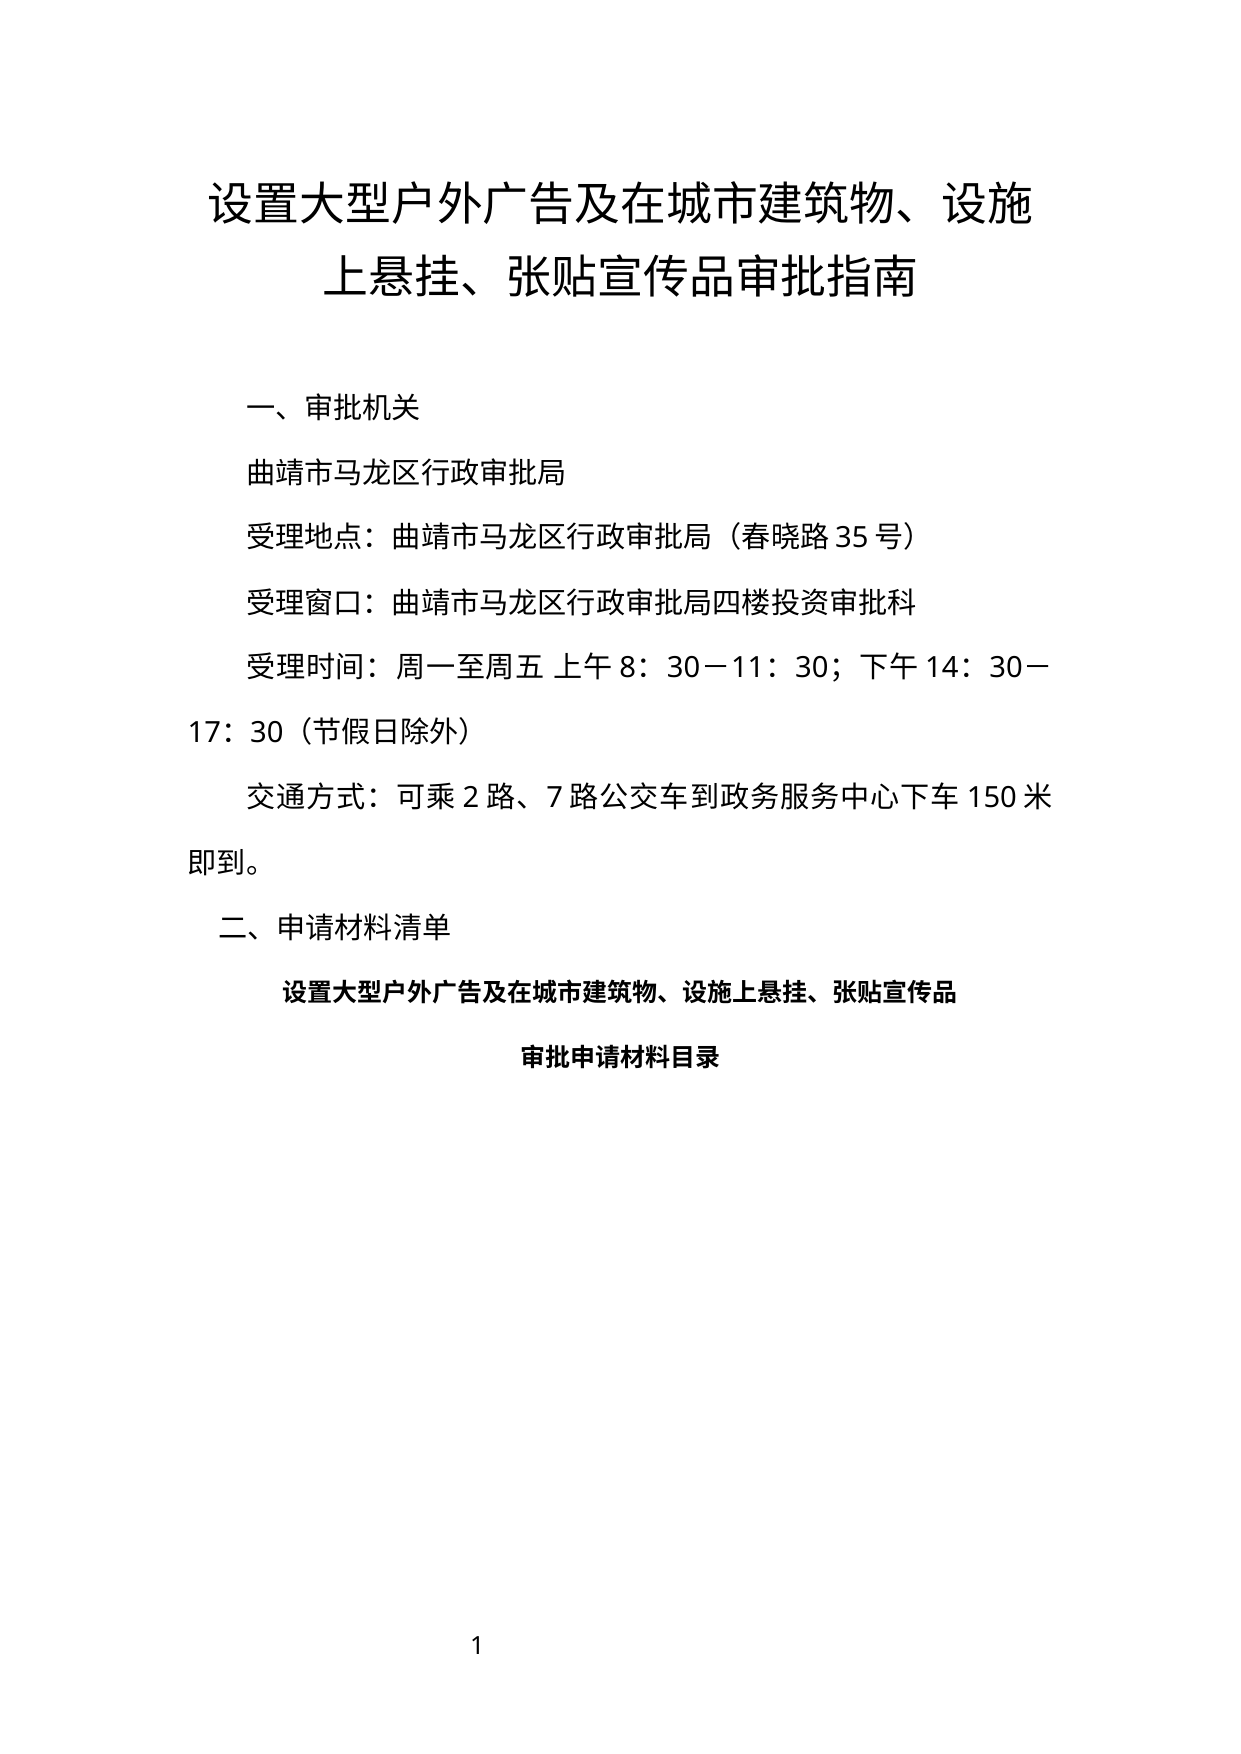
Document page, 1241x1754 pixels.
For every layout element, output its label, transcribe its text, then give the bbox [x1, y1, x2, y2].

text 曲靖市马龙区行政审批局 [187, 438, 1053, 503]
text 受理时间：周一至周五 上午8：30－11：30；下午14：30－17：30（节假日除外） [187, 633, 1053, 763]
text 一、审批机关 [187, 373, 1053, 438]
text 受理窗口：曲靖市马龙区行政审批局四楼投资审批科 [187, 568, 1053, 633]
list 审批申请材料目录 [187, 1023, 1053, 1088]
list 设置大型户外广告及在城市建筑物、设施上悬挂、张贴宣传品 [187, 958, 1053, 1023]
text 受理地点：曲靖市马龙区行政审批局（春晓路35号） [187, 503, 1053, 568]
list 二、申请材料清单 [187, 893, 1053, 958]
text 交通方式：可乘2路、7路公交车到政务服务中心下车150米即到。 [187, 763, 1053, 893]
text 上悬挂、张贴宣传品审批指南 [187, 235, 1053, 308]
text 设置大型户外广告及在城市建筑物、设施 [187, 162, 1053, 235]
